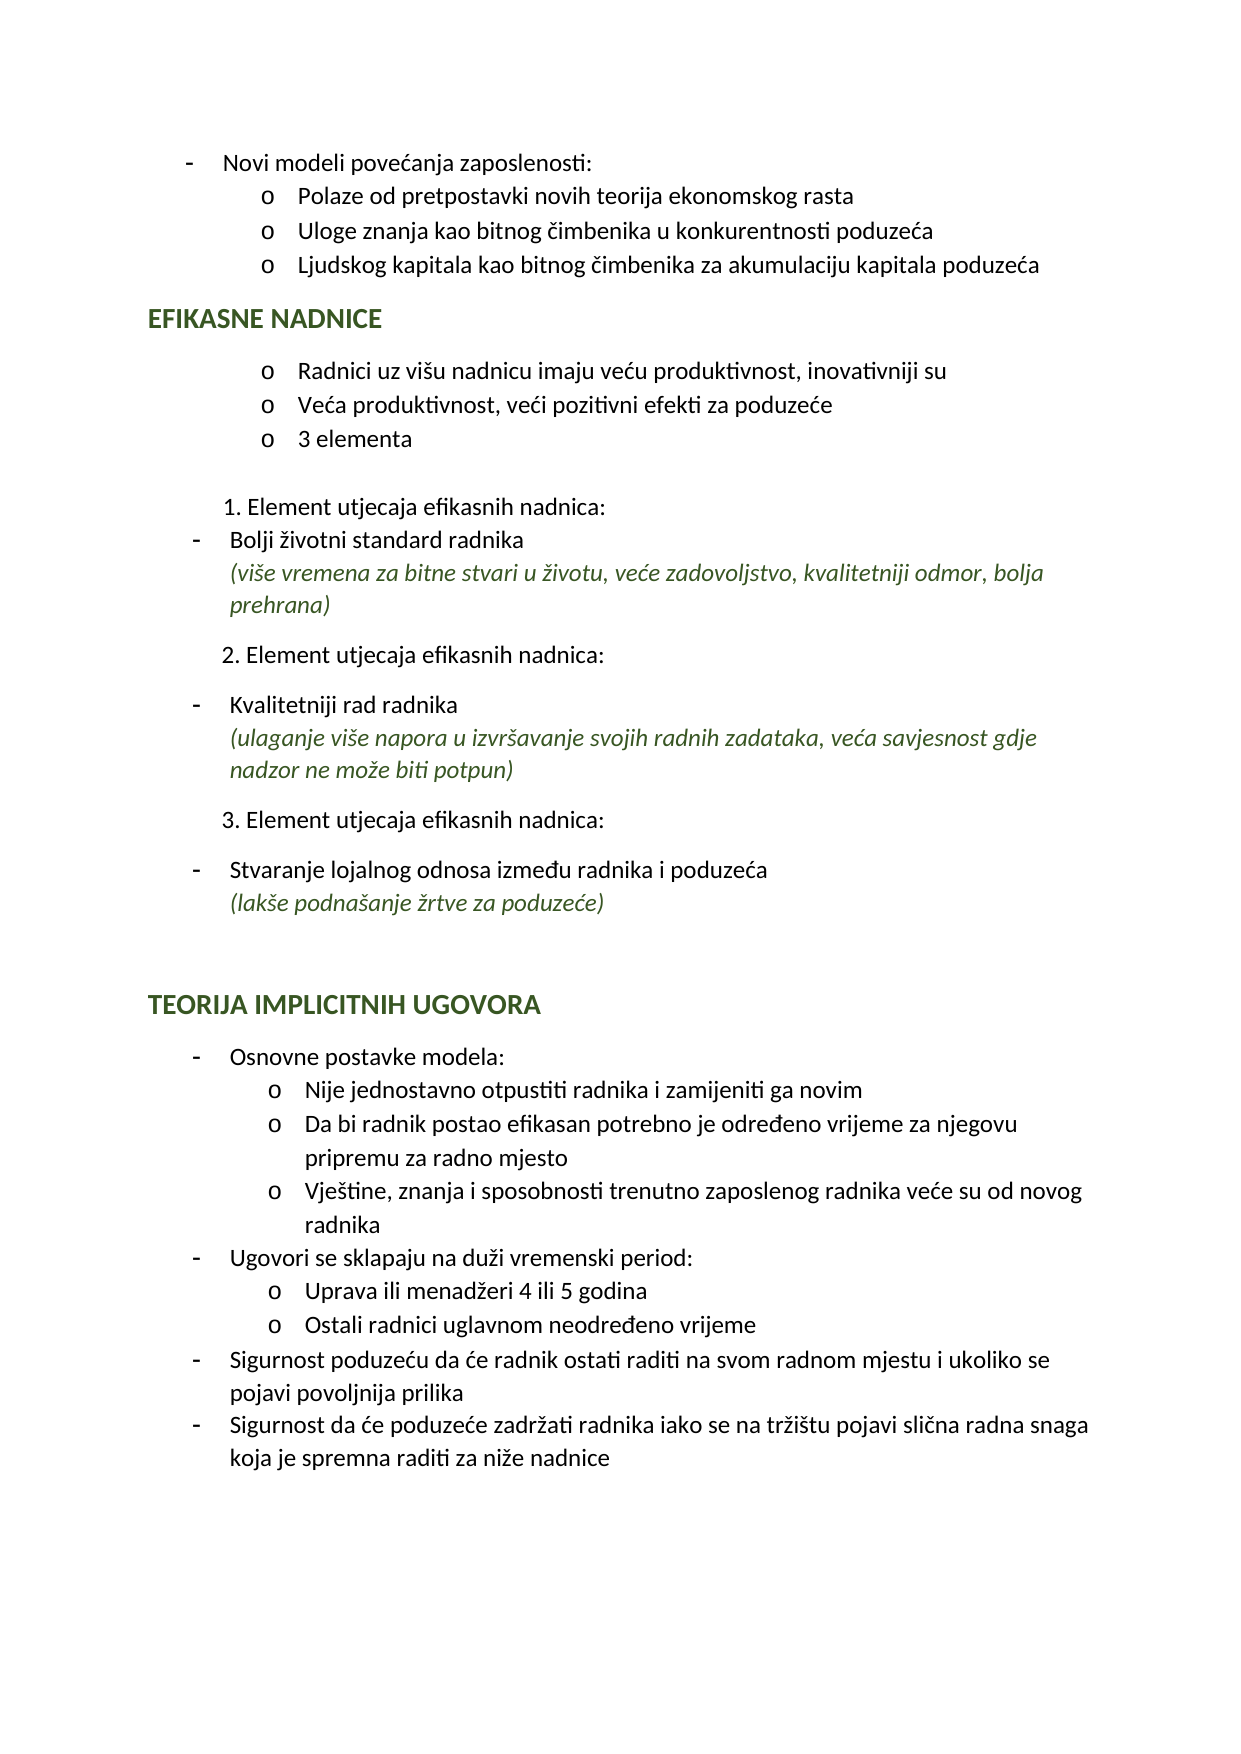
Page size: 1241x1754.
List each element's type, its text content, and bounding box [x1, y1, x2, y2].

list Da bi radnik postao efikasan potrebno je određeno vrijeme za njegovu pripremu za radno mjesto [267, 1108, 1093, 1173]
list Sigurnost poduzeću da će radnik ostati raditi na svom radnom mjestu i ukoliko se pojavi povoljnija prilika [192, 1344, 1093, 1407]
list Sigurnost da će poduzeće zadržati radnika iako se na tržištu pojavi slična radna snaga koja je spremna raditi za niže nadnice [192, 1409, 1093, 1473]
list Stvaranje lojalnog odnosa između radnika i poduzeća (lakše podnašanje žrtve za poduzeće) [192, 854, 1093, 917]
list Osnovne postavke modela: [192, 1041, 1093, 1071]
list Uloge znanja kao bitnog čimbenika u konkurentnosti poduzeća [260, 215, 1093, 247]
list Vještine, znanja i sposobnosti trenutno zaposlenog radnika veće su od novog radnika [267, 1175, 1093, 1240]
list Veća produktivnost, veći pozitivni efekti za poduzeće [260, 389, 1093, 421]
list Nije jednostavno otpustiti radnika i zamijeniti ga novim [267, 1074, 1093, 1106]
list 3 elementa [260, 424, 1093, 455]
text 3. Element utjecaja efikasnih nadnica: [221, 804, 1093, 835]
list Polaze od pretpostavki novih teorija ekonomskog rasta [260, 181, 1093, 212]
list Ugovori se sklapaju na duži vremenski period: [192, 1242, 1093, 1273]
list Kvalitetniji rad radnika (ulaganje više napora u izvršavanje svojih radnih zadataka, veća savjesnost gdje nadzor ne može biti potpun) [192, 689, 1093, 785]
text EFIKASNE NADNICE [148, 300, 1093, 336]
list Radnici uz višu nadnicu imaju veću produktivnost, inovativniji su [260, 355, 1093, 387]
text TEORIJA IMPLICITNIH UGOVORA [148, 986, 1093, 1021]
list Ljudskog kapitala kao bitnog čimbenika za akumulaciju kapitala poduzeća [260, 249, 1093, 281]
text 2. Element utjecaja efikasnih nadnica: [221, 639, 1093, 670]
list Bolji životni standard radnika (više vremena za bitne stvari u životu, veće zadovoljstvo, kvalitetniji odmor, bolja prehrana) [192, 524, 1093, 620]
list 1. Element utjecaja efikasnih nadnica: [223, 491, 1093, 521]
list Ostali radnici uglavnom neodređeno vrijeme [267, 1309, 1093, 1341]
list Novi modeli povećanja zaposlenosti: [185, 148, 1093, 178]
list Uprava ili menadžeri 4 ili 5 godina [267, 1275, 1093, 1307]
